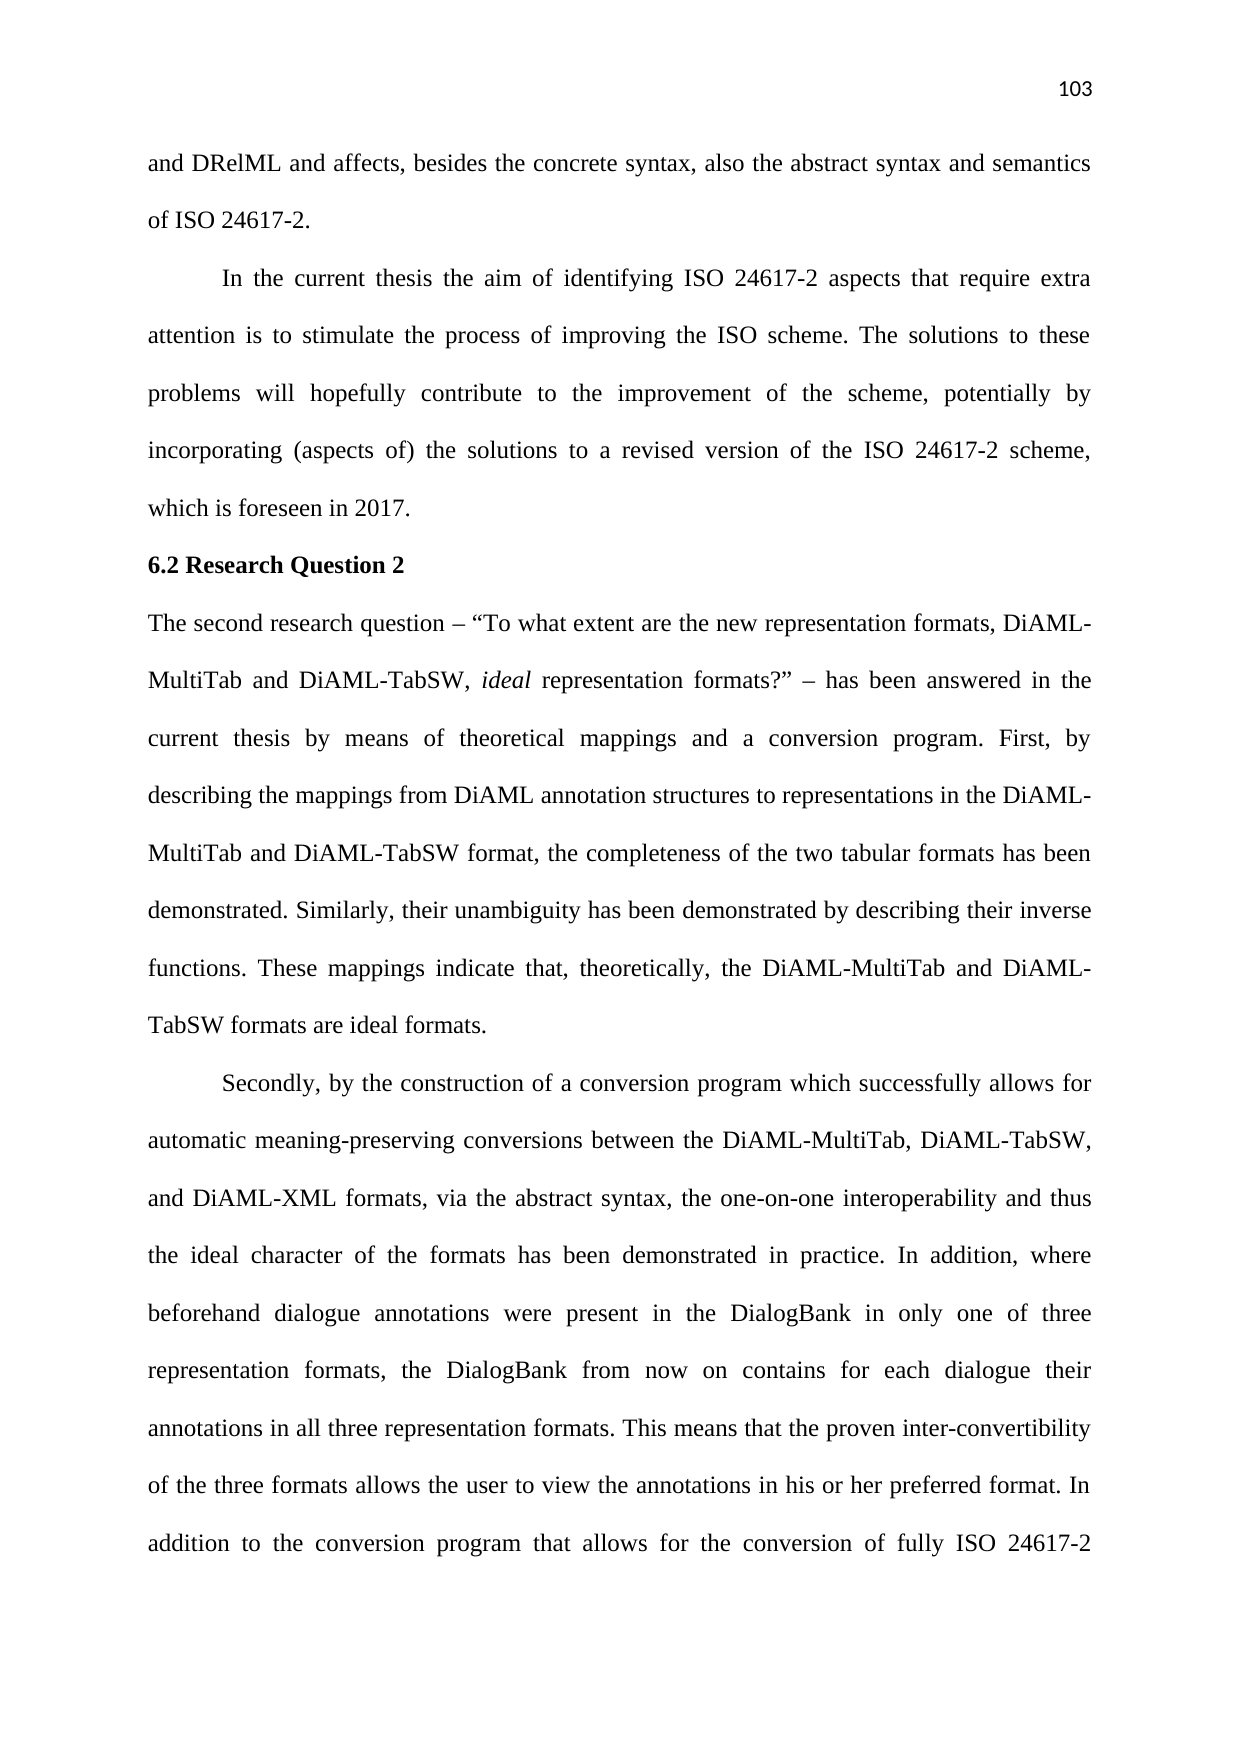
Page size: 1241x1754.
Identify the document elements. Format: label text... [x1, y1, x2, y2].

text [148, 148, 1092, 234]
text 6.2 Research Question 2 [148, 550, 1092, 579]
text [148, 608, 1092, 1556]
text In the current thesis the aim of identifying ISO 24617-2 aspects that require extra attention is to stimulate the process of improving the ISO scheme. The solutions to these problems will hopefully contribute to the improvement of the scheme, potentially by incorporating (aspects of) the solutions to a revised version of the ISO 24617-2 scheme, which is foreseen in 2017. [148, 263, 1092, 521]
